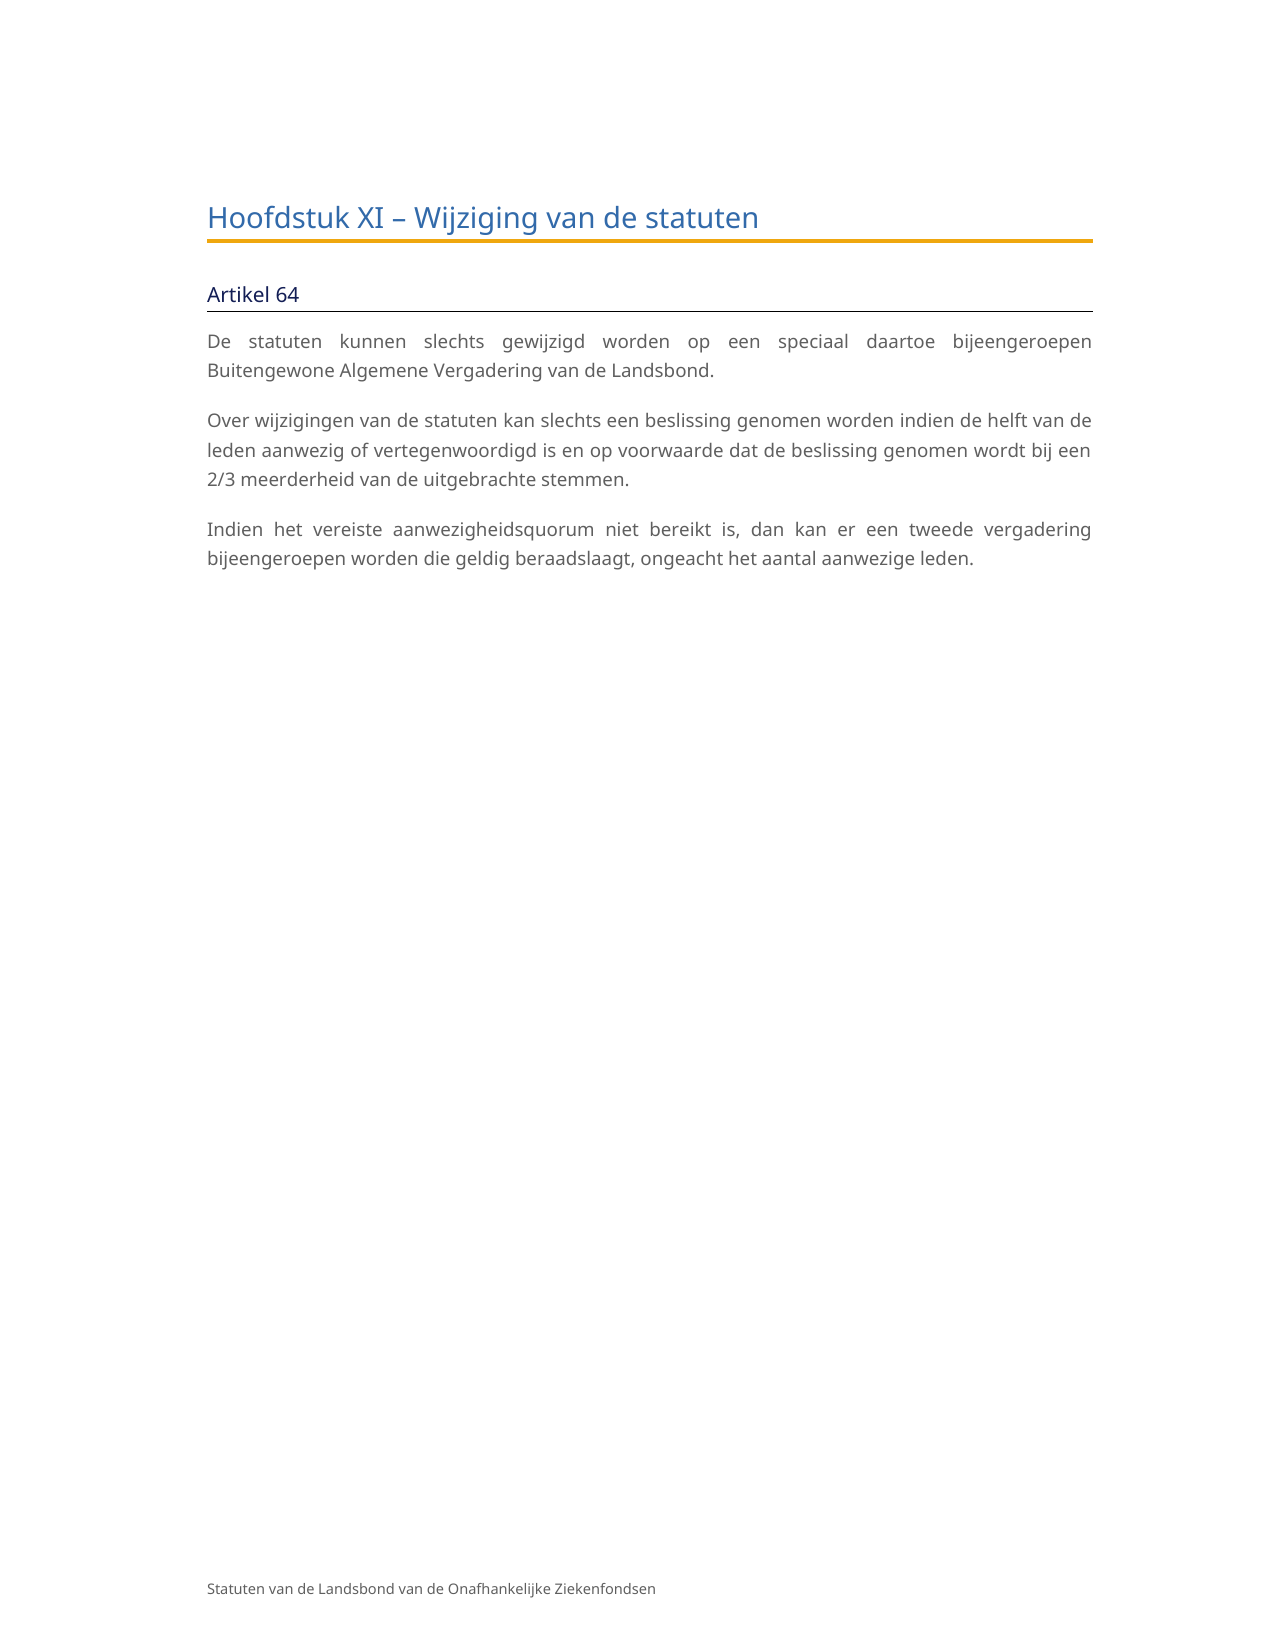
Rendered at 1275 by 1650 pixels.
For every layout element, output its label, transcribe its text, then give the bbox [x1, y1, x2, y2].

text Indien het vereiste aanwezigheidsquorum niet bereikt is, dan kan er een tweede vergadering bijeengeroepen worden die geldig beraadslaagt, ongeacht het aantal aanwezige leden. [207, 516, 1093, 571]
subtitle Artikel 64 [207, 280, 1093, 311]
text Over wijzigingen van de statuten kan slechts een beslissing genomen worden indien de helft van de leden aanwezig of vertegenwoordigd is en op voorwaarde dat de beslissing genomen wordt bij een 2/3 meerderheid van de uitgebrachte stemmen. [207, 408, 1093, 492]
subtitle Hoofdstuk XI – Wijziging van de statuten [207, 198, 1093, 239]
text De statuten kunnen slechts gewijzigd worden op een speciaal daartoe bijeengeroepen Buitengewone Algemene Vergadering van de Landsbond. [207, 328, 1093, 383]
